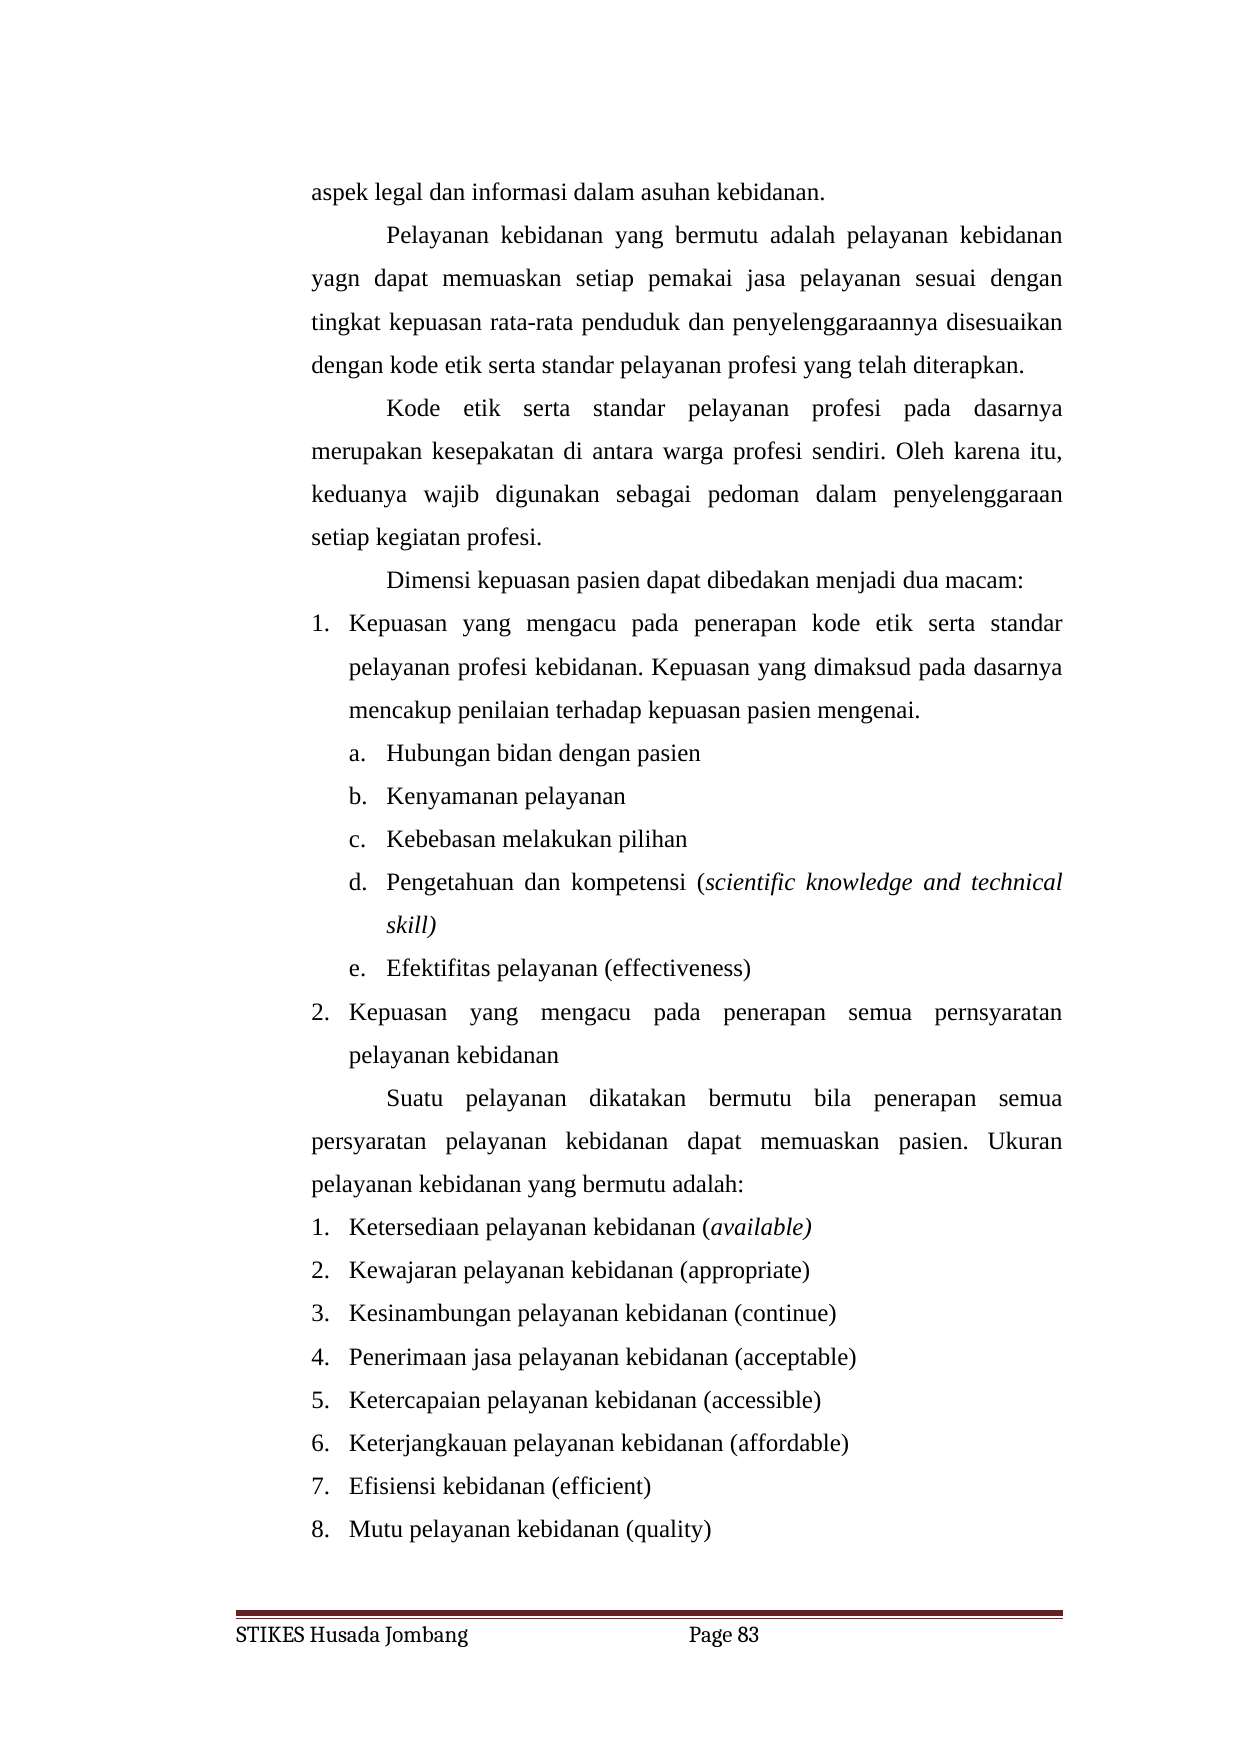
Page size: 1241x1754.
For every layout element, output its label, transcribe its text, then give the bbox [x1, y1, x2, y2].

list Kepuasan yang mengacu pada penerapan kode etik serta standar pelayanan profesi kebidanan. Kepuasan yang dimaksud pada dasarnya mencakup penilaian terhadap kepuasan pasien mengenai. [311, 608, 1063, 723]
list Kesinambungan pelayanan kebidanan (continue) [311, 1298, 1063, 1327]
list Efisiensi kebidanan (efficient) [311, 1471, 1063, 1500]
list Penerimaan jasa pelayanan kebidanan (acceptable) [311, 1342, 1063, 1370]
list Efektifitas pelayanan (effectiveness) [349, 953, 1063, 982]
list Hubungan bidan dengan pasien [349, 738, 1063, 767]
list Mutu pelayanan kebidanan (quality) [311, 1514, 1063, 1543]
list Kenyamanan pelayanan [349, 781, 1063, 810]
list Kebebasan melakukan pilihan [349, 824, 1063, 853]
list Pengetahuan dan kompetensi (scientific knowledge and technical skill) [349, 867, 1063, 939]
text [311, 177, 1063, 206]
text Dimensi kepuasan pasien dapat dibedakan menjadi dua macam: [311, 565, 1063, 594]
text Suatu pelayanan dikatakan bermutu bila penerapan semua persyaratan pelayanan kebidanan dapat memuaskan pasien. Ukuran pelayanan kebidanan yang bermutu adalah: [311, 1083, 1063, 1198]
list Ketersediaan pelayanan kebidanan (available) [311, 1212, 1063, 1241]
text Pelayanan kebidanan yang bermutu adalah pelayanan kebidanan yagn dapat memuaskan setiap pemakai jasa pelayanan sesuai dengan tingkat kepuasan rata-rata penduduk dan penyelenggaraannya disesuaikan dengan kode etik serta standar pelayanan profesi yang telah diterapkan. [311, 220, 1063, 378]
list Keterjangkauan pelayanan kebidanan (affordable) [311, 1428, 1063, 1457]
list Kepuasan yang mengacu pada penerapan semua pernsyaratan pelayanan kebidanan [311, 997, 1063, 1068]
text Kode etik serta standar pelayanan profesi pada dasarnya merupakan kesepakatan di antara warga profesi sendiri. Oleh karena itu, keduanya wajib digunakan sebagai pedoman dalam penyelenggaraan setiap kegiatan profesi. [311, 393, 1063, 551]
list Kewajaran pelayanan kebidanan (appropriate) [311, 1255, 1063, 1284]
list Ketercapaian pelayanan kebidanan (accessible) [311, 1385, 1063, 1413]
